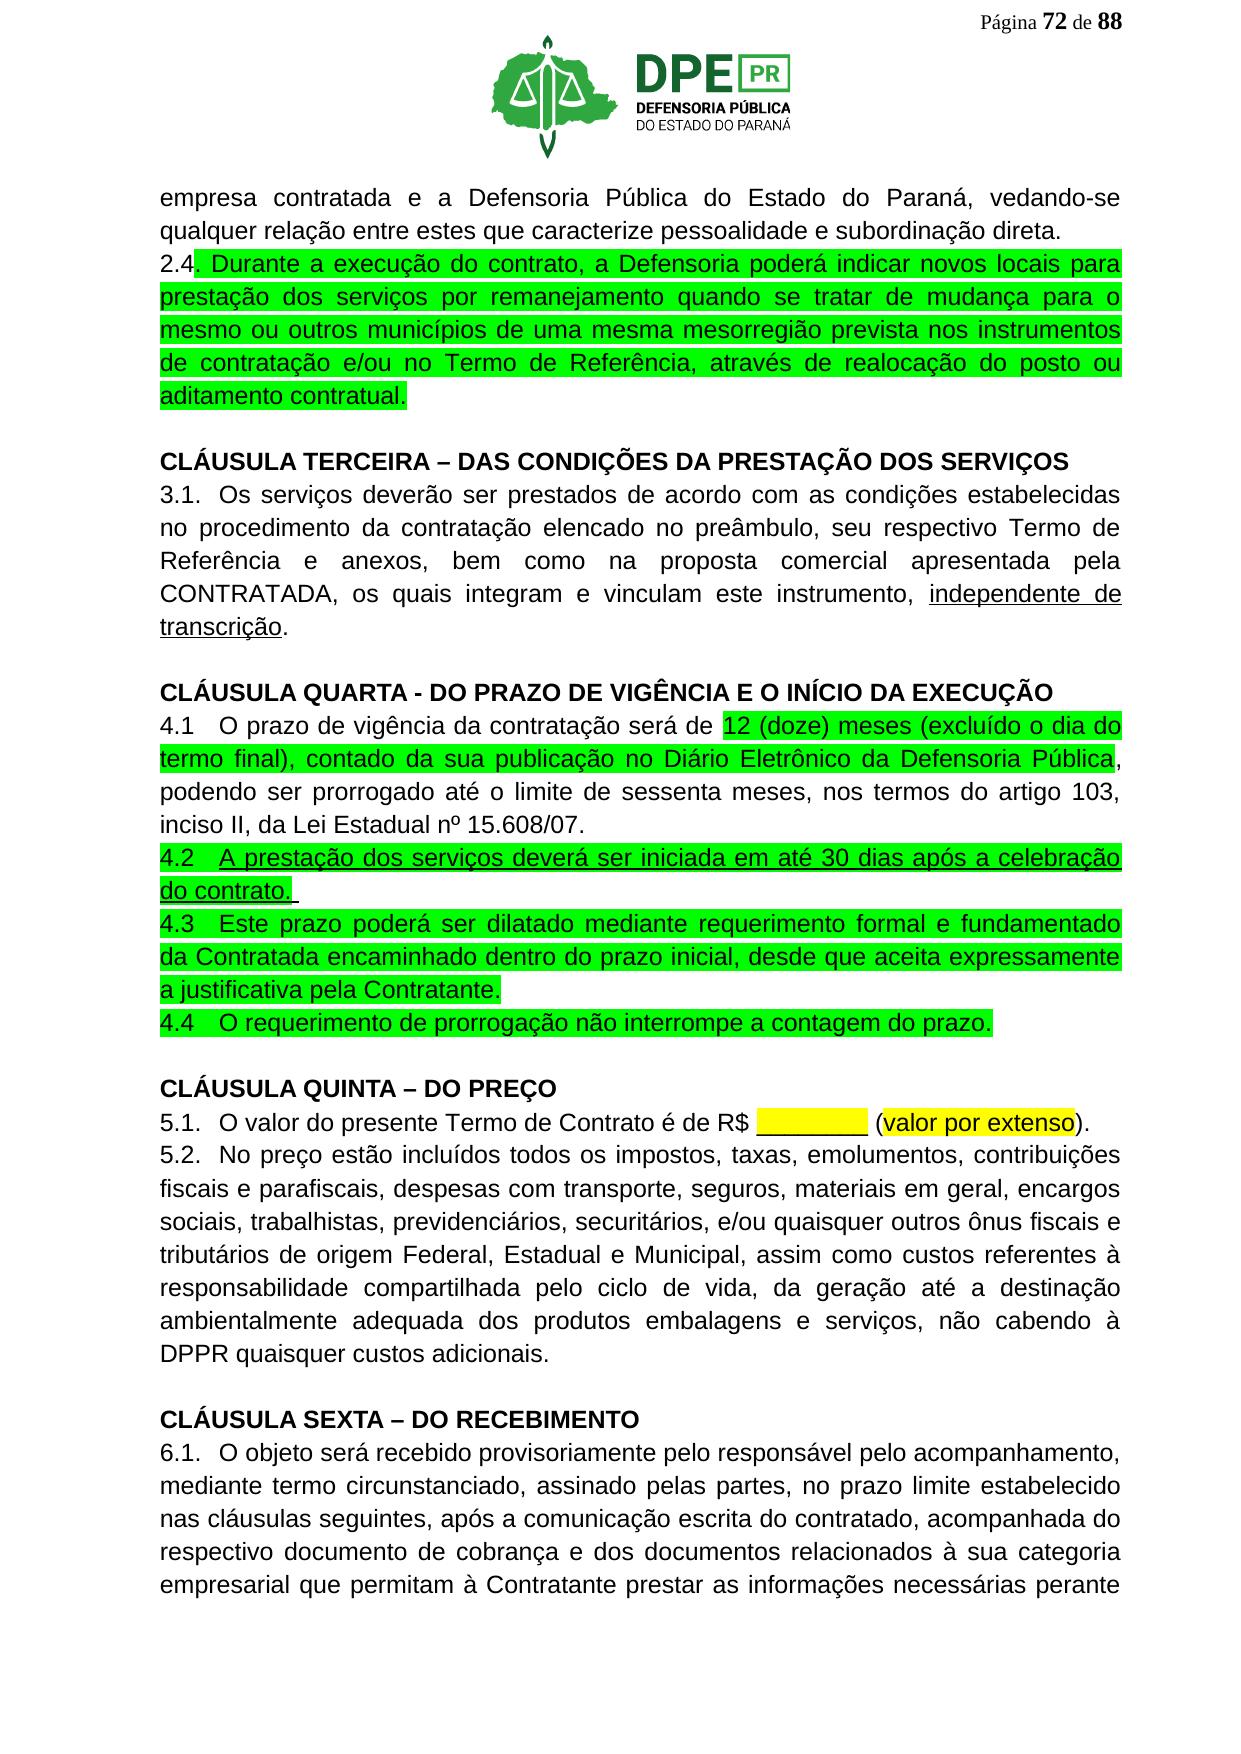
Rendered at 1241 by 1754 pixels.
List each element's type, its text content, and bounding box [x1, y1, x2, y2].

subtitle CLÁUSULA QUINTA – DO PREÇO [159, 1074, 1122, 1103]
subtitle 2.4. Durante a execução do contrato, a Defensoria poderá indicar novos locais para prestação dos serviços por remanejamento quando se tratar de mudança para o mesmo ou outros municípios de uma mesma mesorregião prevista nos instrumentos de contratação e/ou no Termo de Referência, através de realocação do posto ou aditamento contratual. [159, 249, 1122, 410]
subtitle CLÁUSULA TERCEIRA – DAS CONDIÇÕES DA PRESTAÇÃO DOS SERVIÇOS [159, 447, 1122, 476]
subtitle CLÁUSULA SEXTA – DO RECEBIMENTO [159, 1405, 1122, 1433]
subtitle 5.1. O valor do presente Termo de Contrato é de R$ ________ (valor por extenso). [159, 1107, 1122, 1136]
list A prestação dos serviços deverá ser iniciada em até 30 dias após a celebração do contrato. [159, 843, 1122, 905]
subtitle 5.2. No preço estão incluídos todos os impostos, taxas, emolumentos, contribuições fiscais e parafiscais, despesas com transporte, seguros, materiais em geral, encargos sociais, trabalhistas, previdenciários, securitários, e/ou quaisquer outros ônus fiscais e tributários de origem Federal, Estadual e Municipal, assim como custos referentes à responsabilidade compartilhada pelo ciclo de vida, da geração até a destinação ambientalmente adequada dos produtos embalagens e serviços, não cabendo à DPPR quaisquer custos adicionais. [159, 1141, 1122, 1367]
list Este prazo poderá ser dilatado mediante requerimento formal e fundamentado da Contratada encaminhado dentro do prazo inicial, desde que aceita expressamente a justificativa pela Contratante. [159, 909, 1122, 1004]
subtitle 3.1. Os serviços deverão ser prestados de acordo com as condições estabelecidas no procedimento da contratação elencado no preâmbulo, seu respectivo Termo de Referência e anexos, bem como na proposta comercial apresentada pela CONTRATADA, os quais integram e vinculam este instrumento, independente de transcrição. [159, 480, 1122, 641]
picture [491, 35, 790, 159]
list O requerimento de prorrogação não interrompe a contagem do prazo. [159, 1008, 1122, 1037]
subtitle CLÁUSULA QUARTA - DO PRAZO DE VIGÊNCIA E O INÍCIO DA EXECUÇÃO [159, 678, 1122, 707]
list O prazo de vigência da contratação será de 12 (doze) meses (excluído o dia do termo final), contado da sua publicação no Diário Eletrônico da Defensoria Pública, podendo ser prorrogado até o limite de sessenta meses, nos termos do artigo 103, inciso II, da Lei Estadual nº 15.608/07. [159, 711, 1122, 839]
